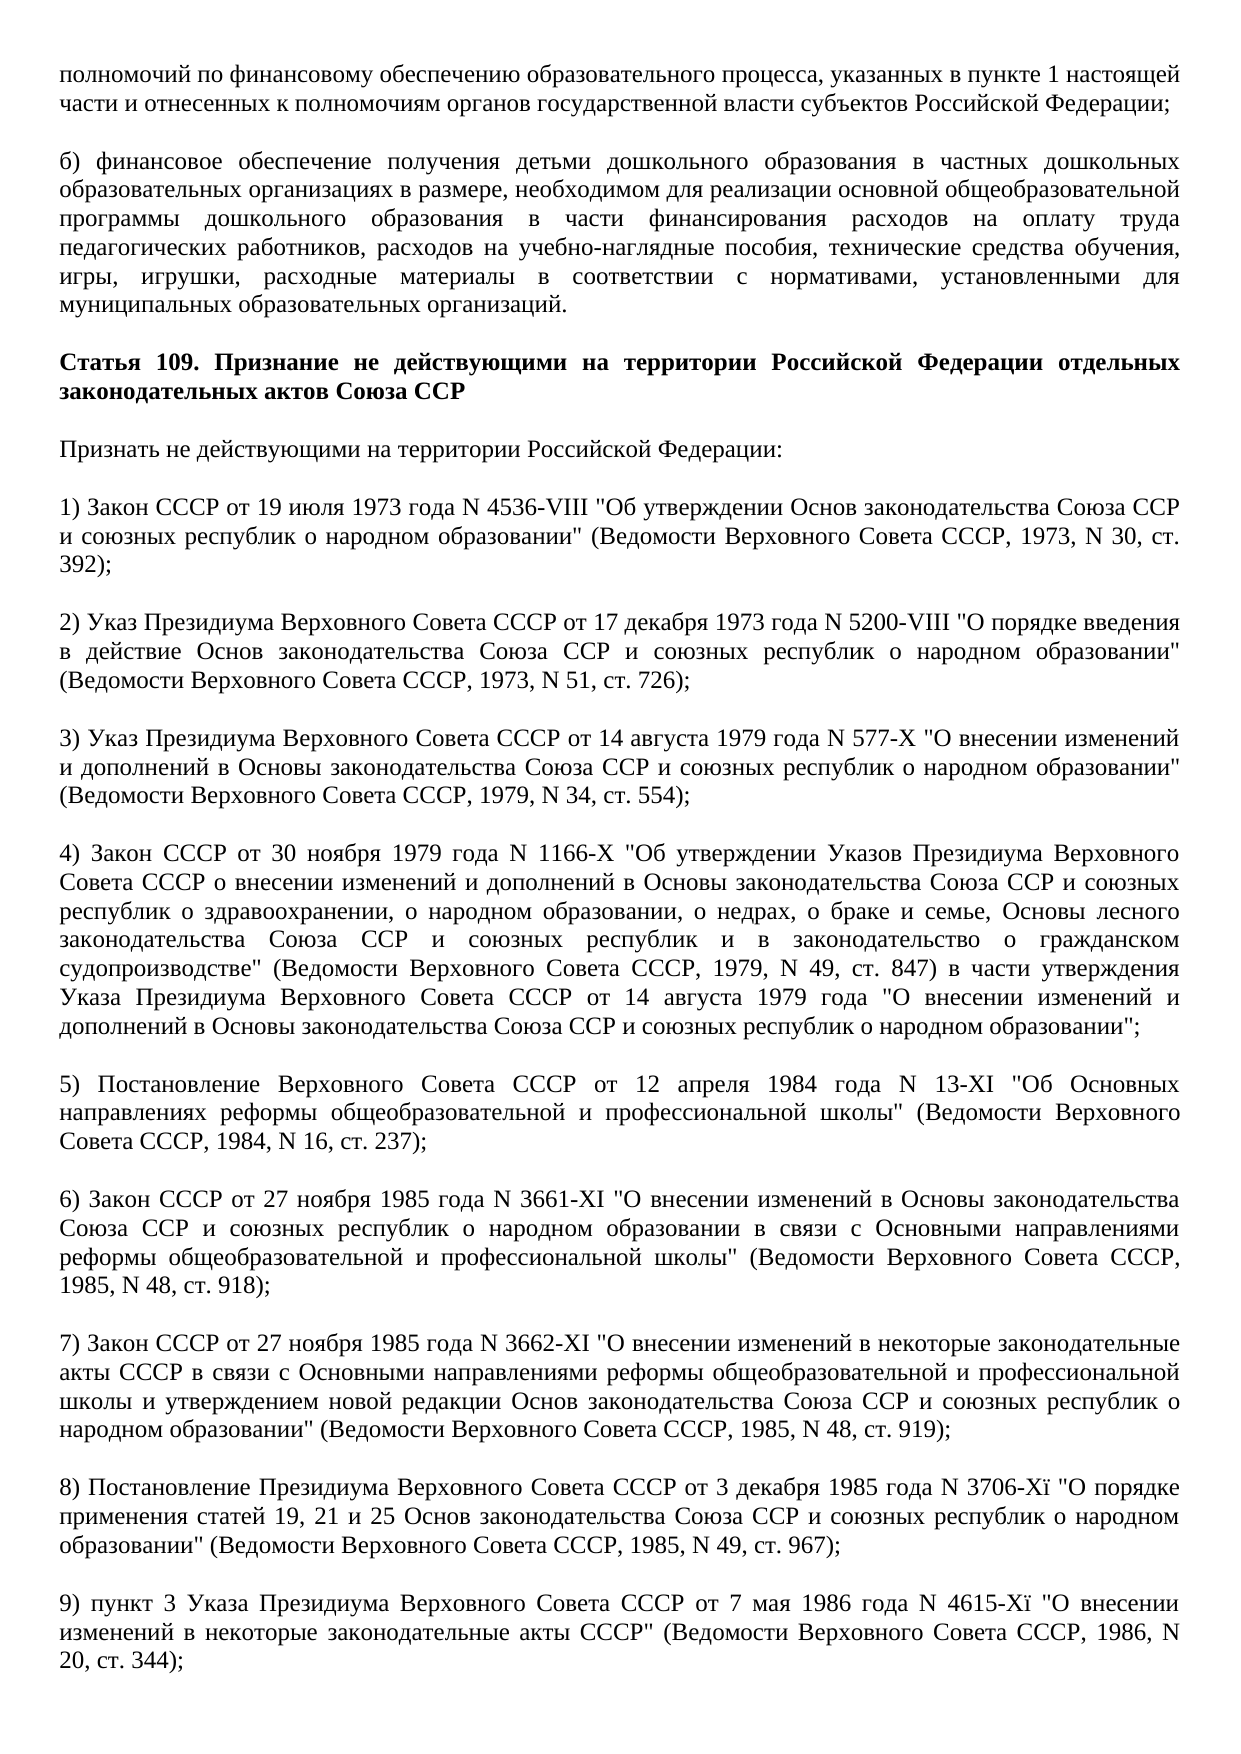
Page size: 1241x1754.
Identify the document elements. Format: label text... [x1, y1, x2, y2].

text б) финансовое обеспечение получения детьми дошкольного образования в частных дошкольных образовательных организациях в размере, необходимом для реализации основной общеобразовательной программы дошкольного образования в части финансирования расходов на оплату труда педагогических работников, расходов на учебно-наглядные пособия, технические средства обучения, игры, игрушки, расходные материалы в соответствии с нормативами, установленными для муниципальных образовательных организаций. [59, 146, 1181, 318]
text 8) Постановление Президиума Верховного Совета СССР от 3 декабря 1985 года N 3706-Хї "О порядке применения статей 19, 21 и 25 Основ законодательства Союза ССР и союзных республик о народном образовании" (Ведомости Верховного Совета СССР, 1985, N 49, ст. 967); [59, 1472, 1181, 1559]
text 9) пункт 3 Указа Президиума Верховного Совета СССР от 7 мая 1986 года N 4615-Хї "О внесении изменений в некоторые законодательные акты СССР" (Ведомости Верховного Совета СССР, 1986, N 20, ст. 344); [59, 1588, 1181, 1674]
text Статья 109. Признание не действующими на территории Российской Федерации отдельных законодательных актов Союза ССР [59, 347, 1181, 405]
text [59, 59, 1181, 117]
text 3) Указ Президиума Верховного Совета СССР от 14 августа 1979 года N 577-X "О внесении изменений и дополнений в Основы законодательства Союза ССР и союзных республик о народном образовании" (Ведомости Верховного Совета СССР, 1979, N 34, ст. 554); [59, 723, 1181, 809]
text 4) Закон СССР от 30 ноября 1979 года N 1166-Х "Об утверждении Указов Президиума Верховного Совета СССР о внесении изменений и дополнений в Основы законодательства Союза ССР и союзных республик о здравоохранении, о народном образовании, о недрах, о браке и семье, Основы лесного законодательства Союза ССР и союзных республик и в законодательство о гражданском судопроизводстве" (Ведомости Верховного Совета СССР, 1979, N 49, ст. 847) в части утверждения Указа Президиума Верховного Совета СССР от 14 августа 1979 года "О внесении изменений и дополнений в Основы законодательства Союза ССР и союзных республик о народном образовании"; [59, 838, 1181, 1039]
text Признать не действующими на территории Российской Федерации: [59, 434, 1181, 463]
text 6) Закон СССР от 27 ноября 1985 года N 3661-XI "О внесении изменений в Основы законодательства Союза ССР и союзных республик о народном образовании в связи с Основными направлениями реформы общеобразовательной и профессиональной школы" (Ведомости Верховного Совета СССР, 1985, N 48, ст. 918); [59, 1184, 1181, 1299]
text 1) Закон СССР от 19 июля 1973 года N 4536-VIII "Об утверждении Основ законодательства Союза ССР и союзных республик о народном образовании" (Ведомости Верховного Совета СССР, 1973, N 30, ст. 392); [59, 492, 1181, 578]
text 5) Постановление Верховного Совета СССР от 12 апреля 1984 года N 13-XI "Об Основных направлениях реформы общеобразовательной и профессиональной школы" (Ведомости Верховного Совета СССР, 1984, N 16, ст. 237); [59, 1069, 1181, 1155]
text 7) Закон СССР от 27 ноября 1985 года N 3662-XI "О внесении изменений в некоторые законодательные акты СССР в связи с Основными направлениями реформы общеобразовательной и профессиональной школы и утверждением новой редакции Основ законодательства Союза ССР и союзных республик о народном образовании" (Ведомости Верховного Совета СССР, 1985, N 48, ст. 919); [59, 1328, 1181, 1443]
text 2) Указ Президиума Верховного Совета СССР от 17 декабря 1973 года N 5200-VIII "О порядке введения в действие Основ законодательства Союза ССР и союзных республик о народном образовании" (Ведомости Верховного Совета СССР, 1973, N 51, ст. 726); [59, 607, 1181, 694]
